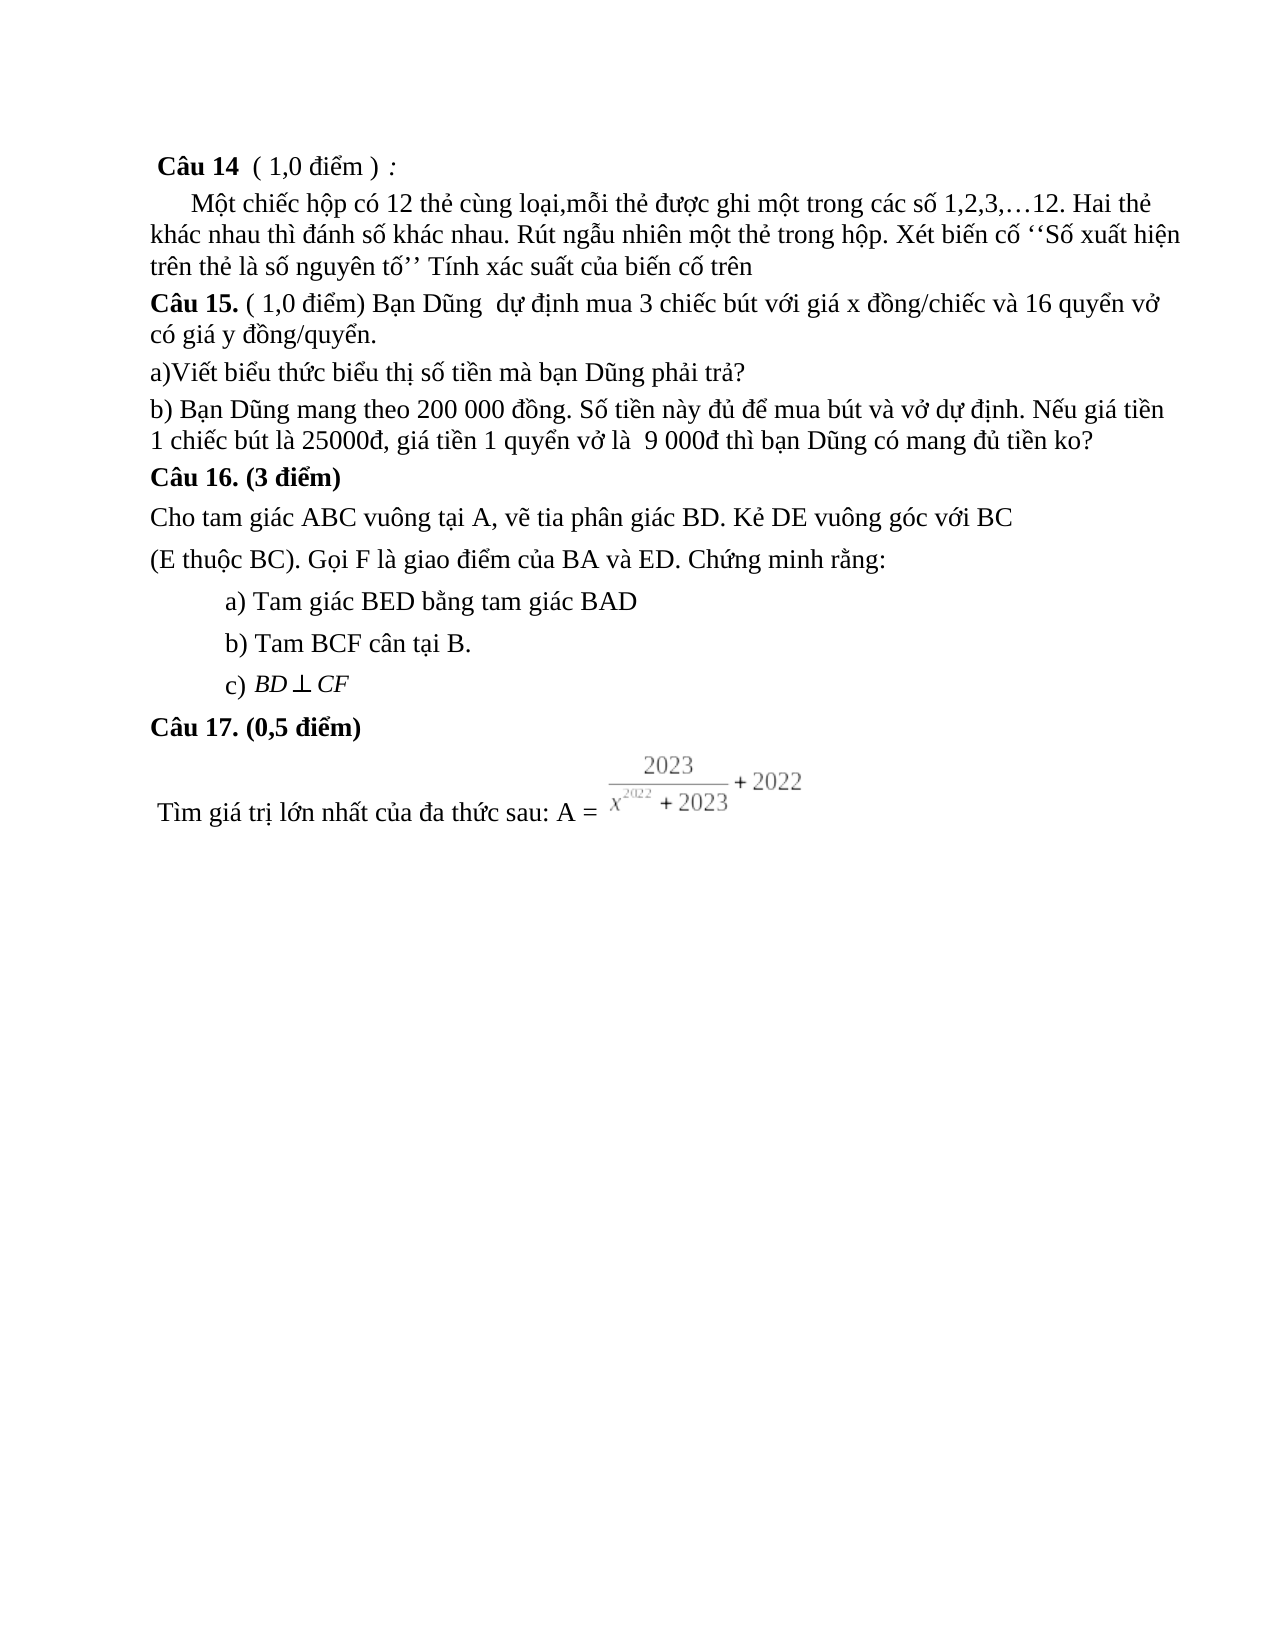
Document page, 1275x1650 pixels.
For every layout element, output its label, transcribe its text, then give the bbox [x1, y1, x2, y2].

text c) [150, 669, 1181, 700]
text a) Tam giác BED bằng tam giác BAD [150, 585, 1181, 616]
text Câu 16. (3 điểm) [150, 462, 1181, 493]
text Tìm giá trị lớn nhất của đa thức sau: A = [150, 751, 1181, 828]
text Một chiếc hộp có 12 thẻ cùng loại,mỗi thẻ được ghi một trong các số 1,2,3,…12. Hai thẻ khác nhau thì đánh số khác nhau. Rút ngẫu nhiên một thẻ trong hộp. Xét biến cố ‘‘Số xuất hiện trên thẻ là số nguyên tố’’ Tính xác suất của biến cố trên [150, 187, 1181, 281]
text b) Tam BCF cân tại B. [150, 627, 1181, 658]
text Câu 17. (0,5 điểm) [150, 711, 1181, 742]
text a)Viết biểu thức biểu thị số tiền mà bạn Dũng phải trả? [150, 356, 1181, 387]
text Câu 14 ( 1,0 điểm ) : [150, 150, 1181, 181]
text b) Bạn Dũng mang theo 200 000 đồng. Số tiền này đủ để mua bút và vở dự định. Nếu giá tiền 1 chiếc bút là 25000đ, giá tiền 1 quyển vở là 9 000đ thì bạn Dũng có mang đủ tiền ko? [150, 393, 1181, 455]
text Cho tam giác ABC vuông tại A, vẽ tia phân giác BD. Kẻ DE vuông góc với BC [150, 501, 1181, 532]
text (E thuộc BC). Gọi F là giao điểm của BA và ED. Chứng minh rằng: [150, 543, 1181, 574]
text Câu 15. ( 1,0 điểm) Bạn Dũng dự định mua 3 chiếc bút với giá x đồng/chiếc và 16 quyển vở có giá y đồng/quyển. [150, 287, 1181, 349]
